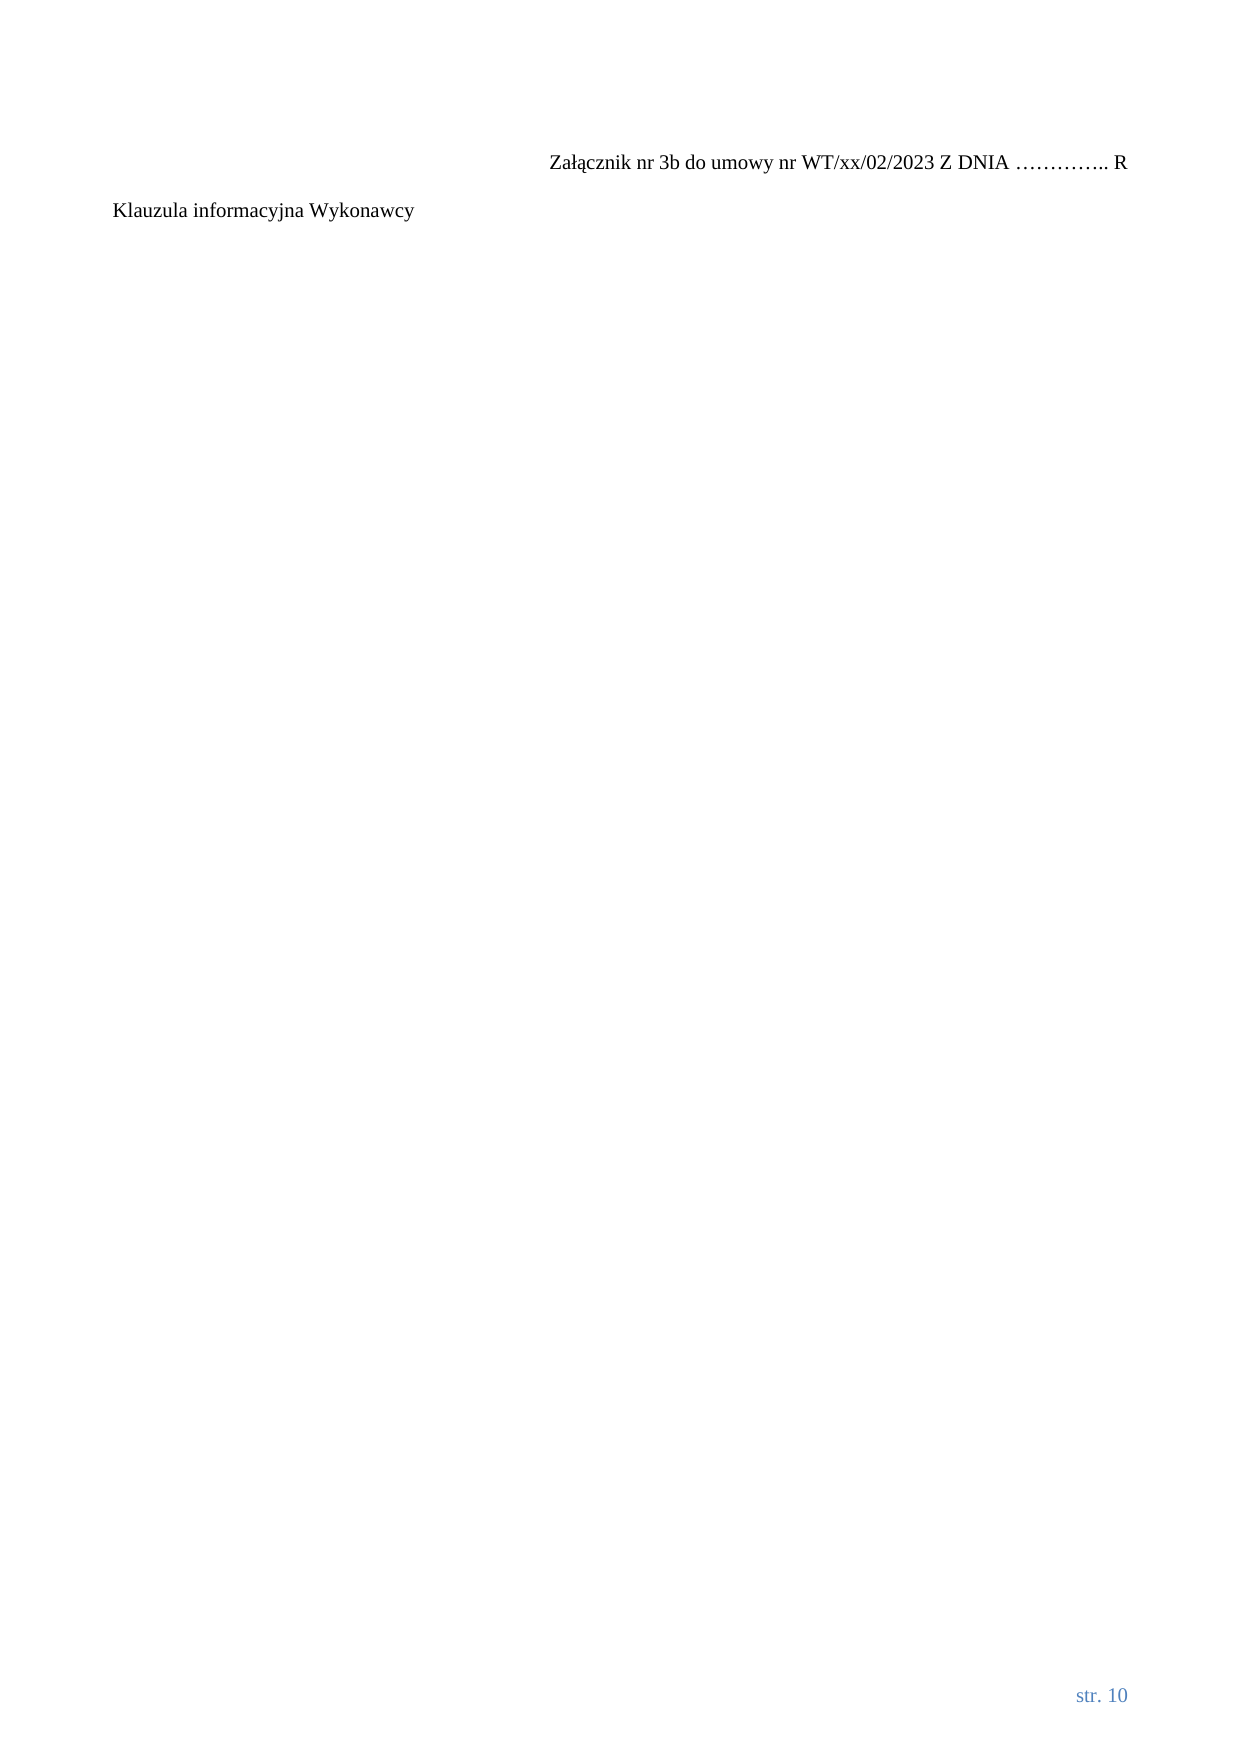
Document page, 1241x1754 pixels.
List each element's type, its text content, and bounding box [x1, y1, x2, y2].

text Klauzula informacyjna Wykonawcy [112, 198, 1128, 222]
text Załącznik nr 3b do umowy nr WT/xx/02/2023 Z DNIA ………….. R [112, 150, 1128, 174]
